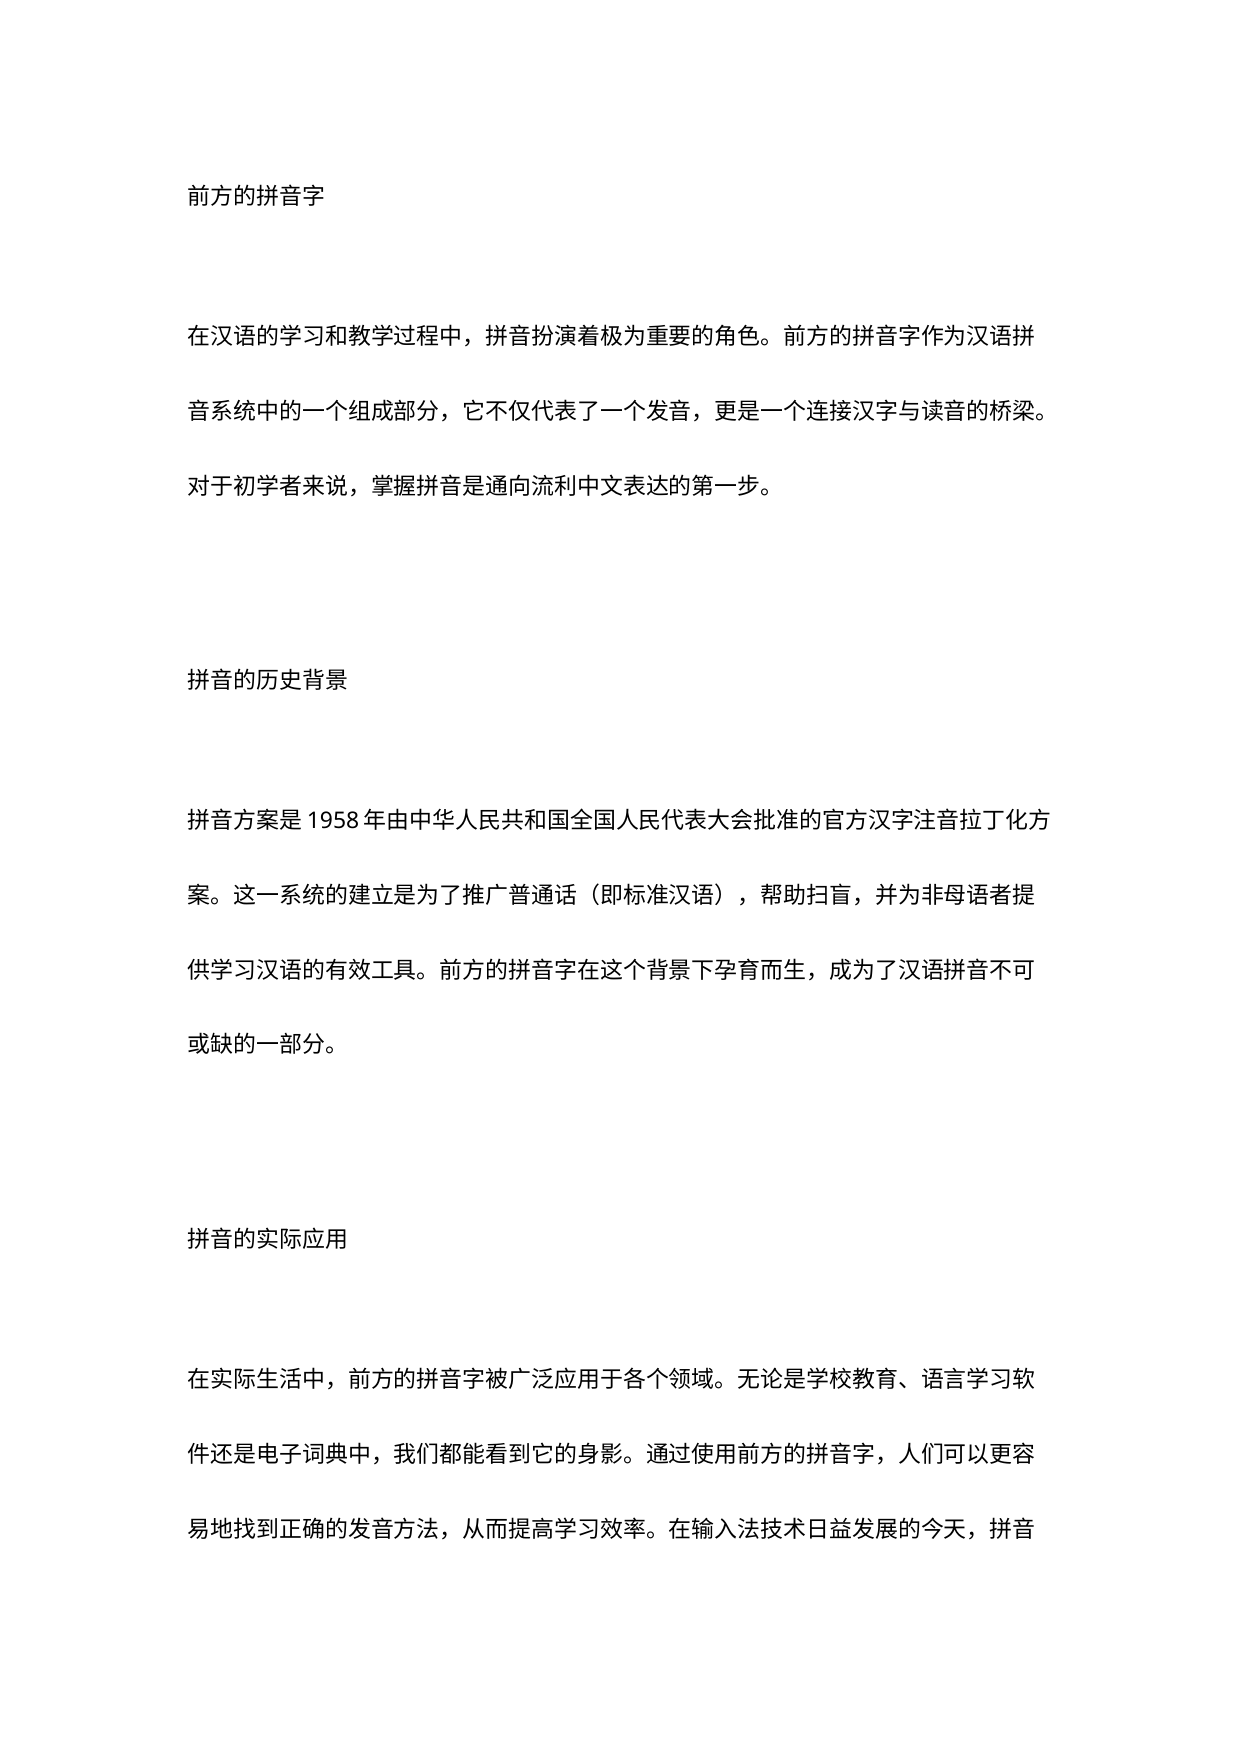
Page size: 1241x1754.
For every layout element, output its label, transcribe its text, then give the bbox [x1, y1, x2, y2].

text 拼音的实际应用 [187, 1205, 1053, 1270]
text 拼音方案是1958年由中华人民共和国全国人民代表大会批准的官方汉字注音拉丁化方案。这一系统的建立是为了推广普通话（即标准汉语），帮助扫盲，并为非母语者提供学习汉语的有效工具。前方的拼音字在这个背景下孕育而生，成为了汉语拼音不可或缺的一部分。 [187, 786, 1053, 1076]
text 前方的拼音字 [187, 162, 1053, 227]
text 拼音的历史背景 [187, 646, 1053, 711]
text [187, 1345, 1053, 1559]
text 在汉语的学习和教学过程中，拼音扮演着极为重要的角色。前方的拼音字作为汉语拼音系统中的一个组成部分，它不仅代表了一个发音，更是一个连接汉字与读音的桥梁。对于初学者来说，掌握拼音是通向流利中文表达的第一步。 [187, 302, 1053, 517]
